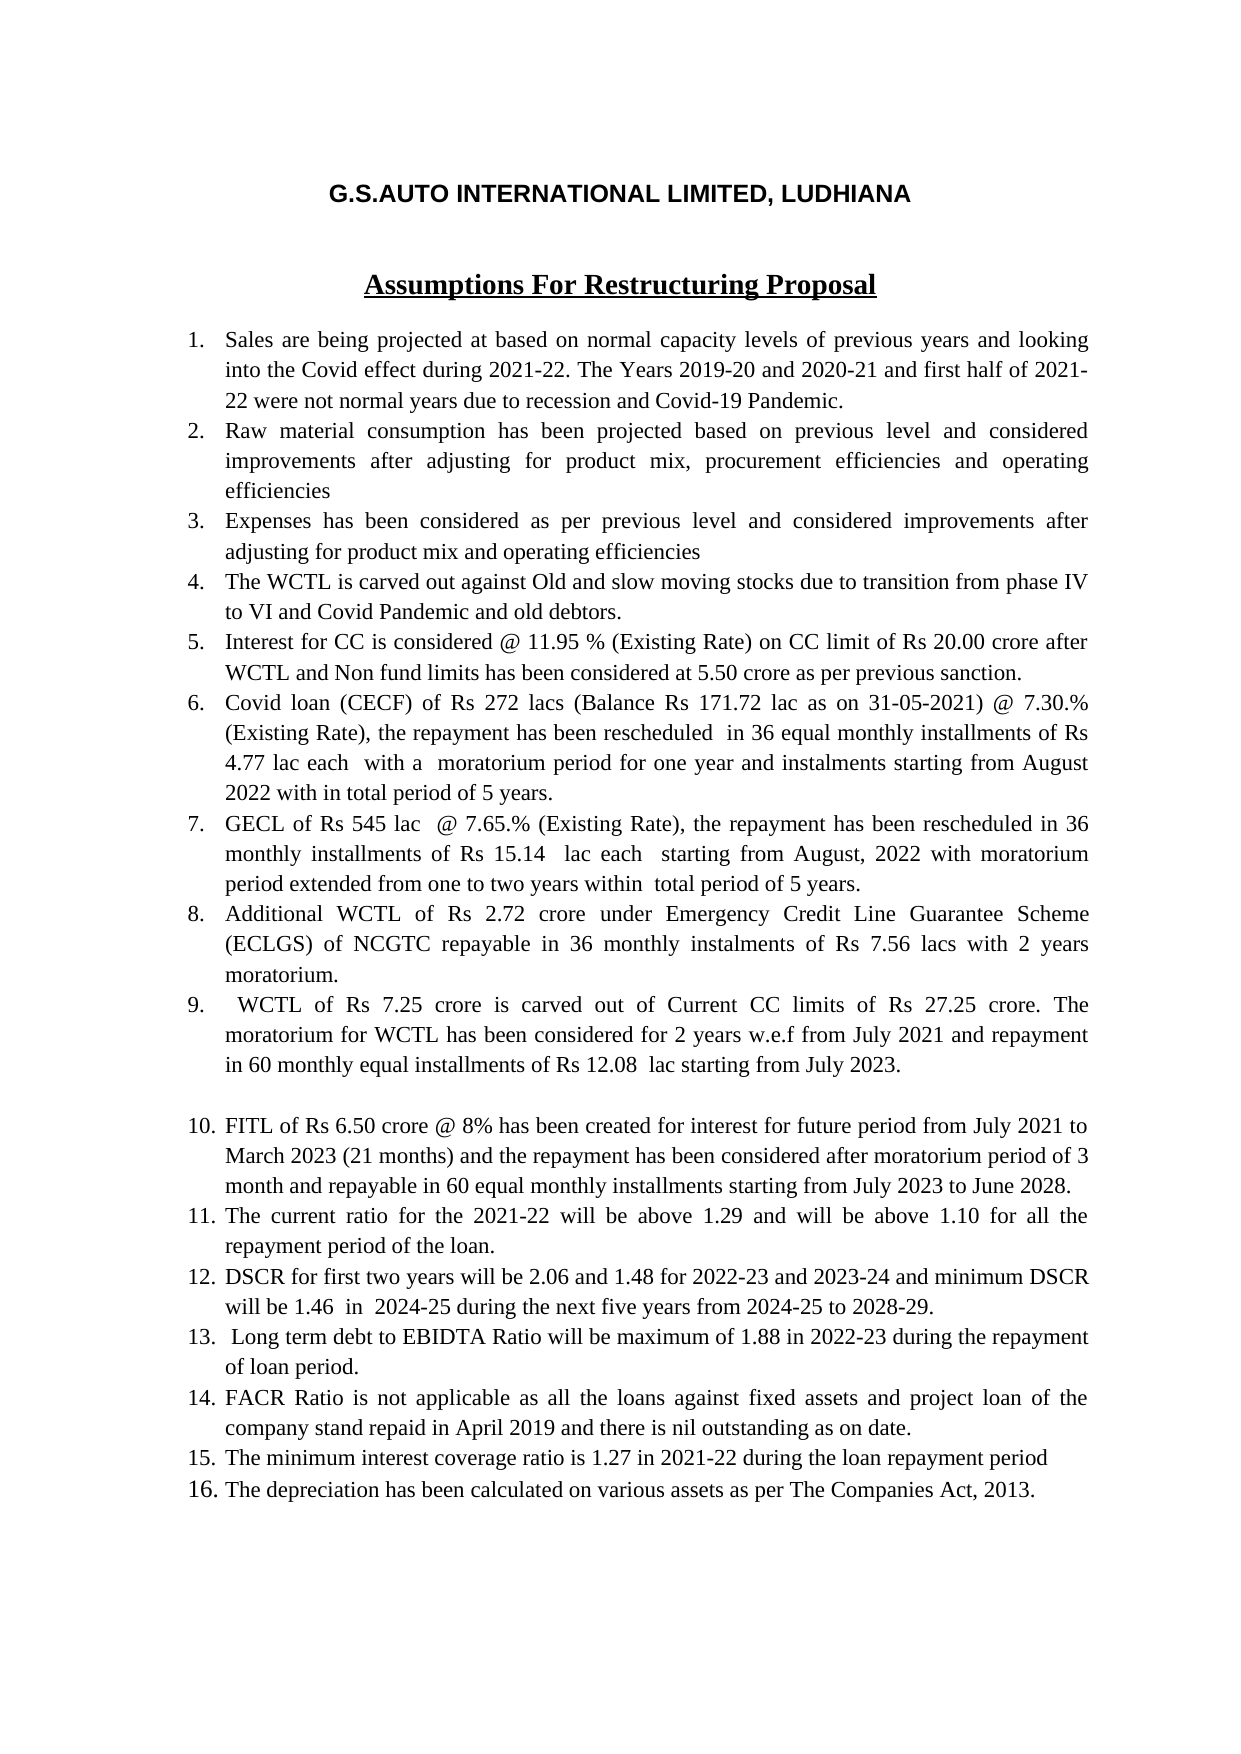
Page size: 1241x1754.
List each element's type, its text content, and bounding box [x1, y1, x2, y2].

list Sales are being projected at based on normal capacity levels of previous years and looking into the Covid effect during 2021-22. The Years 2019-20 and 2020-21 and first half of 2021-22 were not normal years due to recession and Covid-19 Pandemic. [187, 326, 1090, 413]
list Interest for CC is considered @ 11.95 % (Existing Rate) on CC limit of Rs 20.00 crore after WCTL and Non fund limits has been considered at 5.50 crore as per previous sanction. [187, 628, 1090, 685]
text G.S.AUTO INTERNATIONAL LIMITED, LUDHIANA [150, 179, 1090, 207]
list The WCTL is carved out against Old and slow moving stocks due to transition from phase IV to VI and Covid Pandemic and old debtors. [187, 568, 1090, 624]
list The current ratio for the 2021-22 will be above 1.29 and will be above 1.10 for all the repayment period of the loan. [187, 1202, 1090, 1259]
list DSCR for first two years will be 2.06 and 1.48 for 2022-23 and 2023-24 and minimum DSCR will be 1.46 in 2024-25 during the next five years from 2024-25 to 2028-29. [187, 1263, 1090, 1319]
list Expenses has been considered as per previous level and considered improvements after adjusting for product mix and operating efficiencies [187, 507, 1090, 564]
text Assumptions For Restructuring Proposal [150, 267, 1090, 300]
list The depreciation has been calculated on various assets as per The Companies Act, 2013. [187, 1474, 1090, 1503]
list Long term debt to EBIDTA Ratio will be maximum of 1.88 in 2022-23 during the repayment of loan period. [187, 1323, 1090, 1380]
list WCTL of Rs 7.25 crore is carved out of Current CC limits of Rs 27.25 crore. The moratorium for WCTL has been considered for 2 years w.e.f from July 2021 and repayment in 60 monthly equal installments of Rs 12.08 lac starting from July 2023. [187, 991, 1090, 1078]
list FITL of Rs 6.50 crore @ 8% has been created for interest for future period from July 2021 to March 2023 (21 months) and the repayment has been considered after moratorium period of 3 month and repayable in 60 equal monthly installments starting from July 2023 to June 2028. [187, 1112, 1090, 1198]
list Raw material consumption has been projected based on previous level and considered improvements after adjusting for product mix, procurement efficiencies and operating efficiencies [187, 417, 1090, 504]
list GECL of Rs 545 lac @ 7.65.% (Existing Rate), the repayment has been rescheduled in 36 monthly installments of Rs 15.14 lac each starting from August, 2022 with moratorium period extended from one to two years within total period of 5 years. [187, 809, 1090, 896]
list The minimum interest coverage ratio is 1.27 in 2021-22 during the loan repayment period [187, 1444, 1090, 1470]
list Additional WCTL of Rs 2.72 crore under Emergency Credit Line Guarantee Scheme (ECLGS) of NCGTC repayable in 36 monthly instalments of Rs 7.56 lacs with 2 years moratorium. [187, 900, 1090, 987]
list FACR Ratio is not applicable as all the loans against fixed assets and project loan of the company stand repaid in April 2019 and there is nil outstanding as on date. [187, 1383, 1090, 1440]
list Covid loan (CECF) of Rs 272 lacs (Balance Rs 171.72 lac as on 31-05-2021) @ 7.30.% (Existing Rate), the repayment has been rescheduled in 36 equal monthly installments of Rs 4.77 lac each with a moratorium period for one year and instalments starting from August 2022 with in total period of 5 years. [187, 689, 1090, 806]
